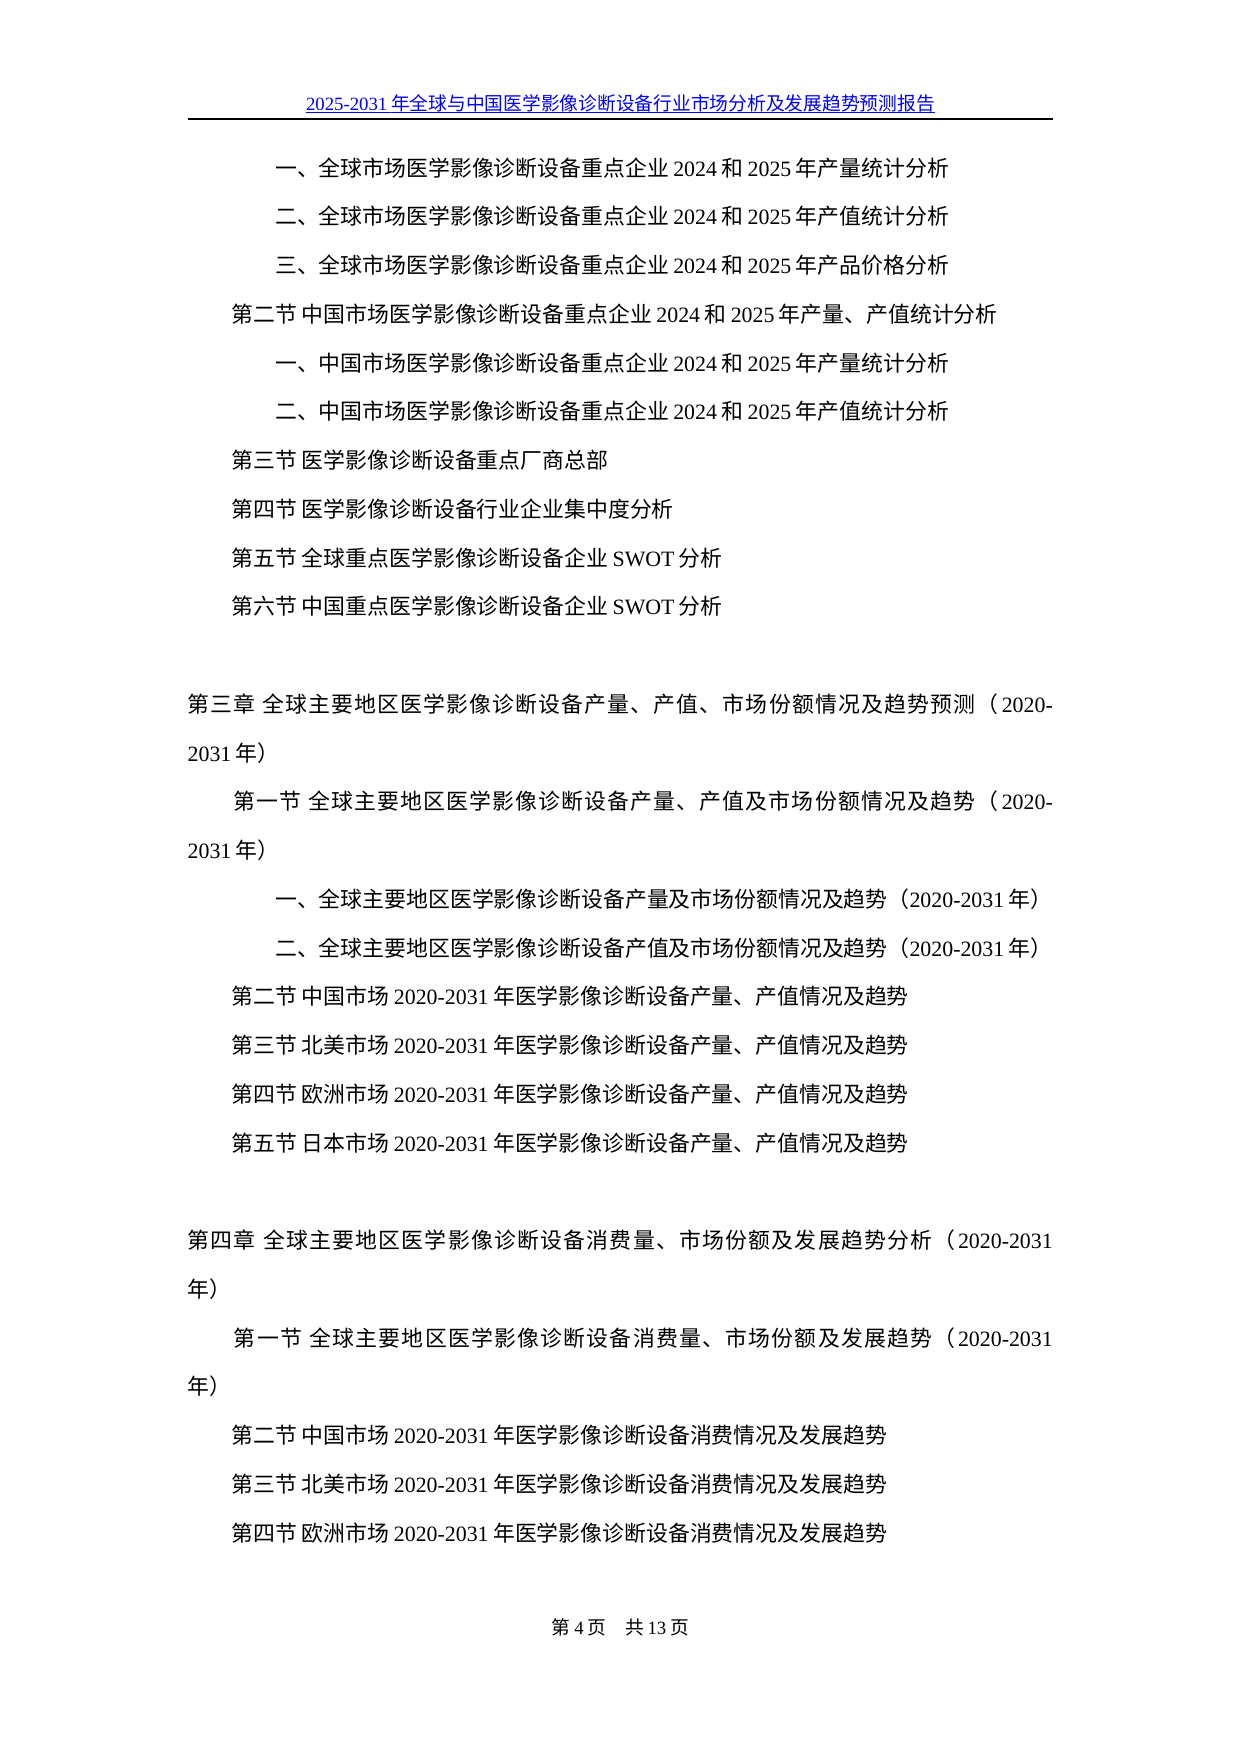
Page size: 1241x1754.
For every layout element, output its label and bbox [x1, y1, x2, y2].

text [187, 150, 1053, 1548]
